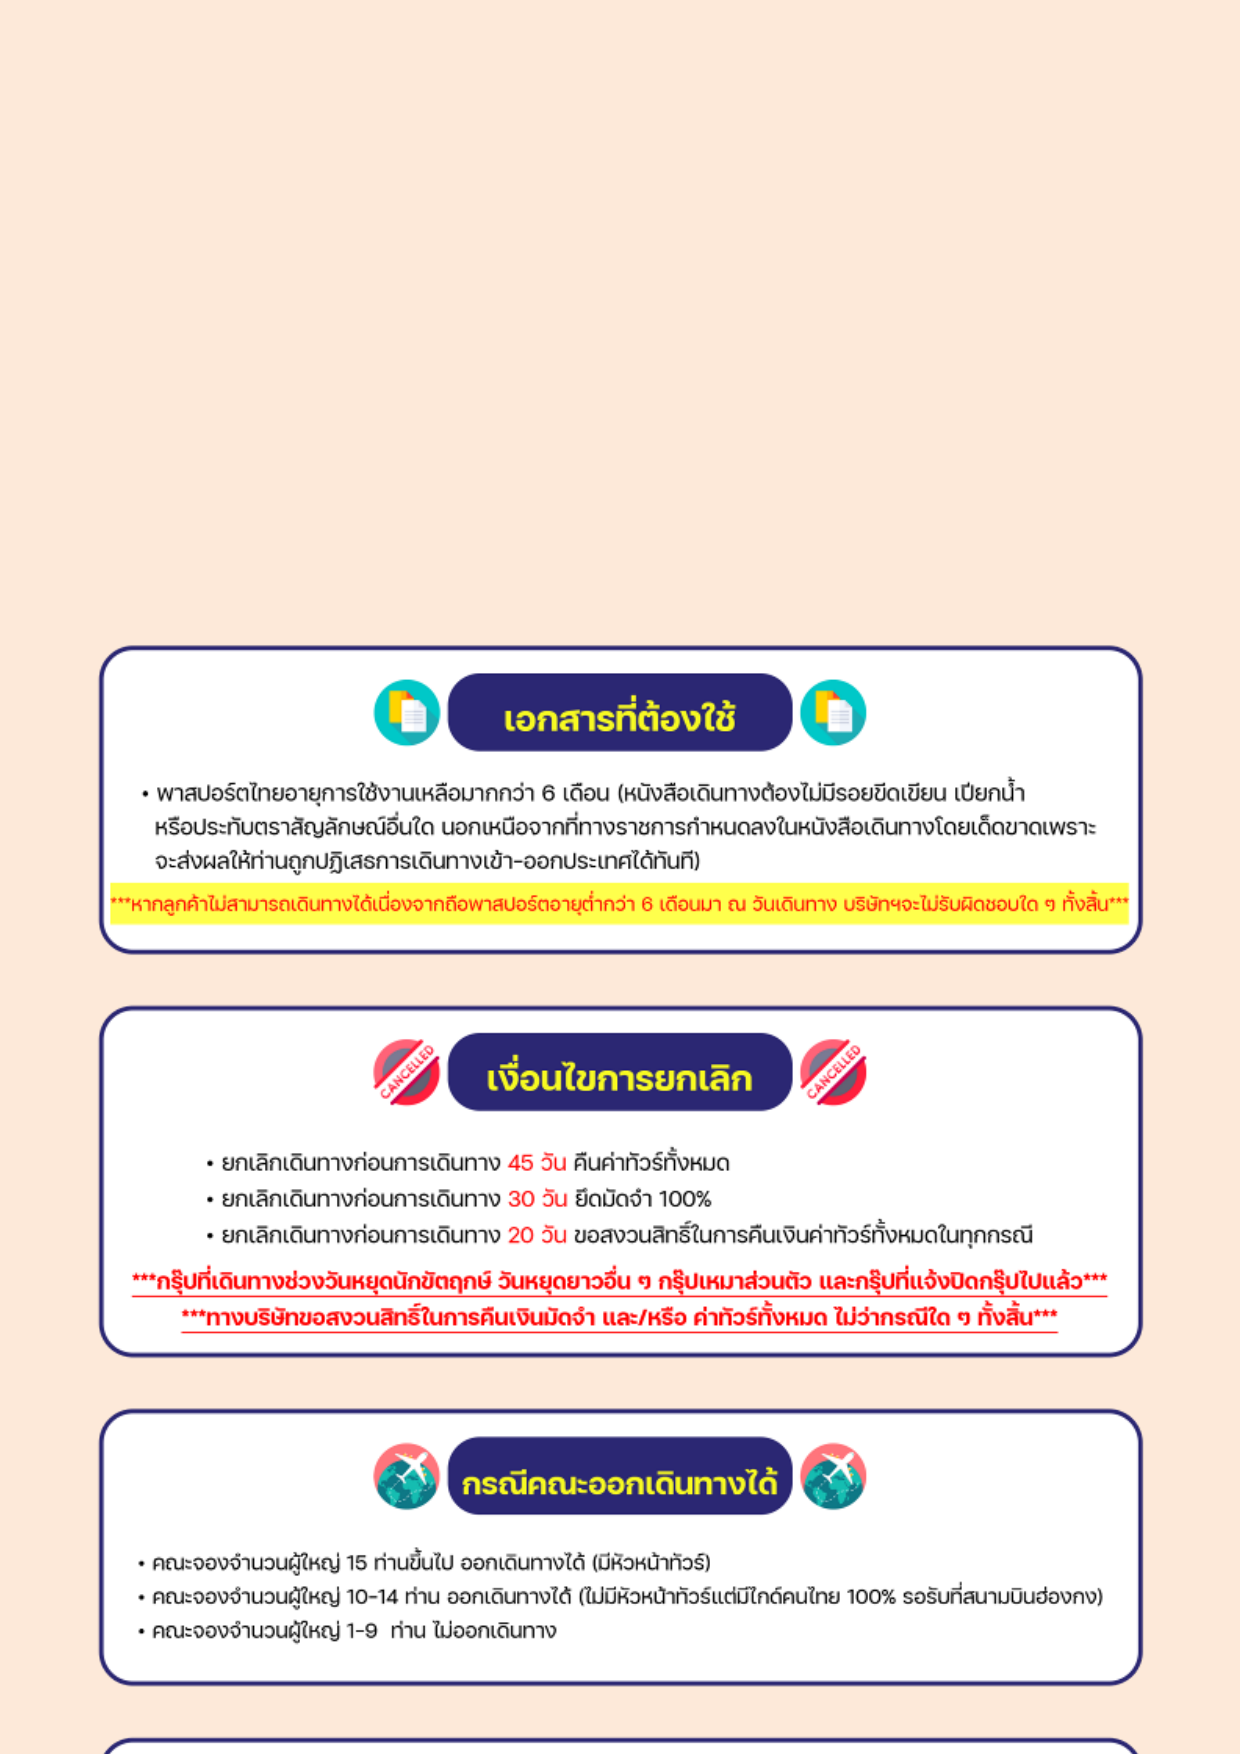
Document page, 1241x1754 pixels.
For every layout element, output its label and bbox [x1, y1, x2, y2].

picture [59, 608, 1180, 1754]
